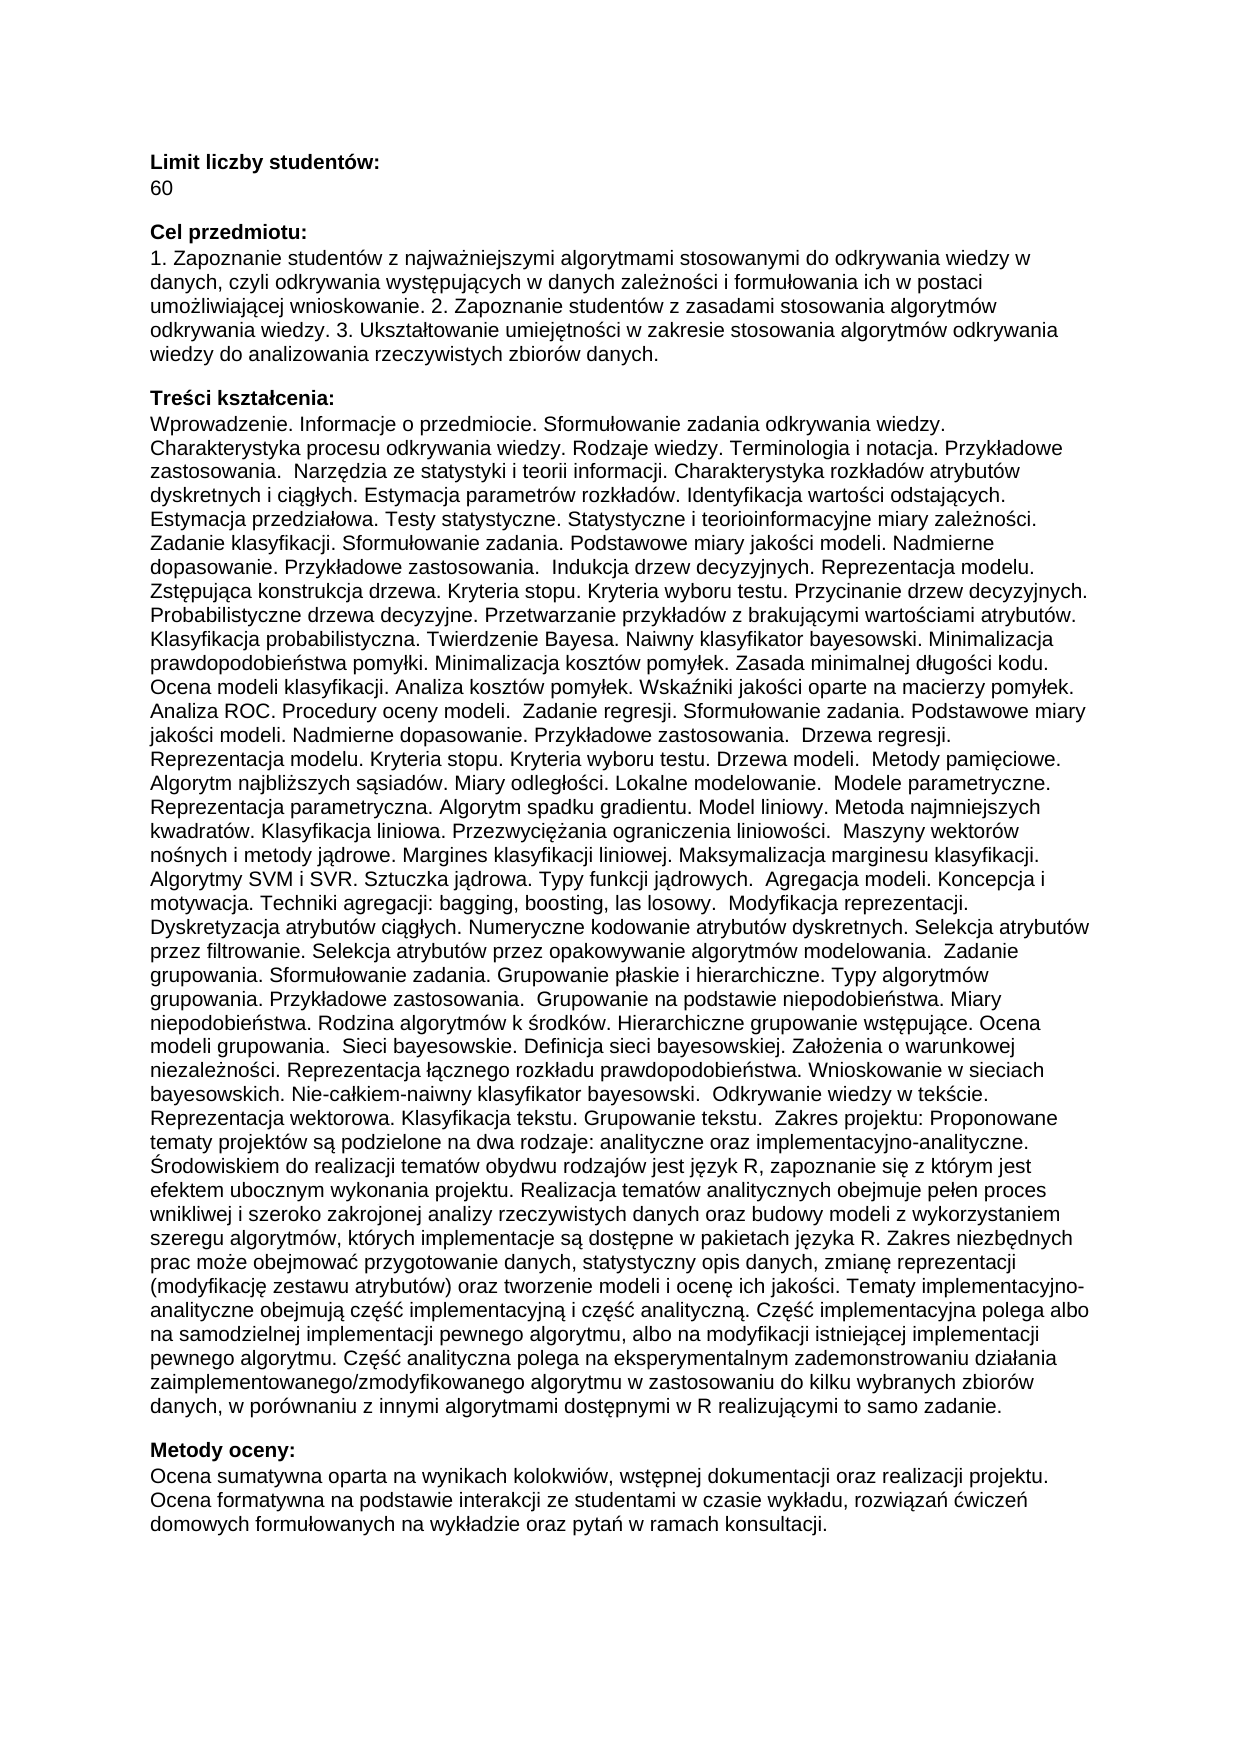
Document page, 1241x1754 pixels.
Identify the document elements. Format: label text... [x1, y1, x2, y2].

text 1. Zapoznanie studentów z najważniejszymi algorytmami stosowanymi do odkrywania wiedzy w danych, czyli odkrywania występujących w danych zależności i formułowania ich w postaci umożliwiającej wnioskowanie. 2. Zapoznanie studentów z zasadami stosowania algorytmów odkrywania wiedzy. 3. Ukształtowanie umiejętności w zakresie stosowania algorytmów odkrywania wiedzy do analizowania rzeczywistych zbiorów danych. [150, 246, 1090, 366]
text Metody oceny: [150, 1437, 1090, 1461]
text Treści kształcenia: [150, 385, 1090, 409]
text Limit liczby studentów: [150, 150, 1090, 174]
text Cel przedmiotu: [150, 220, 1090, 244]
text Ocena sumatywna oparta na wynikach kolokwiów, wstępnej dokumentacji oraz realizacji projektu. Ocena formatywna na podstawie interakcji ze studentami w czasie wykładu, rozwiązań ćwiczeń domowych formułowanych na wykładzie oraz pytań w ramach konsultacji. [150, 1463, 1090, 1535]
text 60 [150, 176, 1090, 200]
text Wprowadzenie. Informacje o przedmiocie. Sformułowanie zadania odkrywania wiedzy. Charakterystyka procesu odkrywania wiedzy. Rodzaje wiedzy. Terminologia i notacja. Przykładowe zastosowania. Narzędzia ze statystyki i teorii informacji. Charakterystyka rozkładów atrybutów dyskretnych i ciągłych. Estymacja parametrów rozkładów. Identyfikacja wartości odstających. Estymacja przedziałowa. Testy statystyczne. Statystyczne i teorioinformacyjne miary zależności. Zadanie klasyfikacji. Sformułowanie zadania. Podstawowe miary jakości modeli. Nadmierne dopasowanie. Przykładowe zastosowania. Indukcja drzew decyzyjnych. Reprezentacja modelu. Zstępująca konstrukcja drzewa. Kryteria stopu. Kryteria wyboru testu. Przycinanie drzew decyzyjnych. Probabilistyczne drzewa decyzyjne. Przetwarzanie przykładów z brakującymi wartościami atrybutów. Klasyfikacja probabilistyczna. Twierdzenie Bayesa. Naiwny klasyfikator bayesowski. Minimalizacja prawdopodobieństwa pomyłki. Minimalizacja kosztów pomyłek. Zasada minimalnej długości kodu. Ocena modeli klasyfikacji. Analiza kosztów pomyłek. Wskaźniki jakości oparte na macierzy pomyłek. Analiza ROC. Procedury oceny modeli. Zadanie regresji. Sformułowanie zadania. Podstawowe miary jakości modeli. Nadmierne dopasowanie. Przykładowe zastosowania. Drzewa regresji. Reprezentacja modelu. Kryteria stopu. Kryteria wyboru testu. Drzewa modeli. Metody pamięciowe. Algorytm najbliższych sąsiadów. Miary odległości. Lokalne modelowanie. Modele parametryczne. Reprezentacja parametryczna. Algorytm spadku gradientu. Model liniowy. Metoda najmniejszych kwadratów. Klasyfikacja liniowa. Przezwyciężania ograniczenia liniowości. Maszyny wektorów nośnych i metody jądrowe. Margines klasyfikacji liniowej. Maksymalizacja marginesu klasyfikacji. Algorytmy SVM i SVR. Sztuczka jądrowa. Typy funkcji jądrowych. Agregacja modeli. Koncepcja i motywacja. Techniki agregacji: bagging, boosting, las losowy. Modyfikacja reprezentacji. Dyskretyzacja atrybutów ciągłych. Numeryczne kodowanie atrybutów dyskretnych. Selekcja atrybutów przez filtrowanie. Selekcja atrybutów przez opakowywanie algorytmów modelowania. Zadanie grupowania. Sformułowanie zadania. Grupowanie płaskie i hierarchiczne. Typy algorytmów grupowania. Przykładowe zastosowania. Grupowanie na podstawie niepodobieństwa. Miary niepodobieństwa. Rodzina algorytmów k środków. Hierarchiczne grupowanie wstępujące. Ocena modeli grupowania. Sieci bayesowskie. Definicja sieci bayesowskiej. Założenia o warunkowej niezależności. Reprezentacja łącznego rozkładu prawdopodobieństwa. Wnioskowanie w sieciach bayesowskich. Nie-całkiem-naiwny klasyfikator bayesowski. Odkrywanie wiedzy w tekście. Reprezentacja wektorowa. Klasyfikacja tekstu. Grupowanie tekstu. Zakres projektu: Proponowane tematy projektów są podzielone na dwa rodzaje: analityczne oraz implementacyjno-analityczne. Środowiskiem do realizacji tematów obydwu rodzajów jest język R, zapoznanie się z którym jest efektem ubocznym wykonania projektu. Realizacja tematów analitycznych obejmuje pełen proces wnikliwej i szeroko zakrojonej analizy rzeczywistych danych oraz budowy modeli z wykorzystaniem szeregu algorytmów, których implementacje są dostępne w pakietach języka R. Zakres niezbędnych prac może obejmować przygotowanie danych, statystyczny opis danych, zmianę reprezentacji (modyfikację zestawu atrybutów) oraz tworzenie modeli i ocenę ich jakości. Tematy implementacyjno-analityczne obejmują część implementacyjną i część analityczną. Część implementacyjna polega albo na samodzielnej implementacji pewnego algorytmu, albo na modyfikacji istniejącej implementacji pewnego algorytmu. Część analityczna polega na eksperymentalnym zademonstrowaniu działania zaimplementowanego/zmodyfikowanego algorytmu w zastosowaniu do kilku wybranych zbiorów danych, w porównaniu z innymi algorytmami dostępnymi w R realizującymi to samo zadanie. [150, 411, 1090, 1418]
